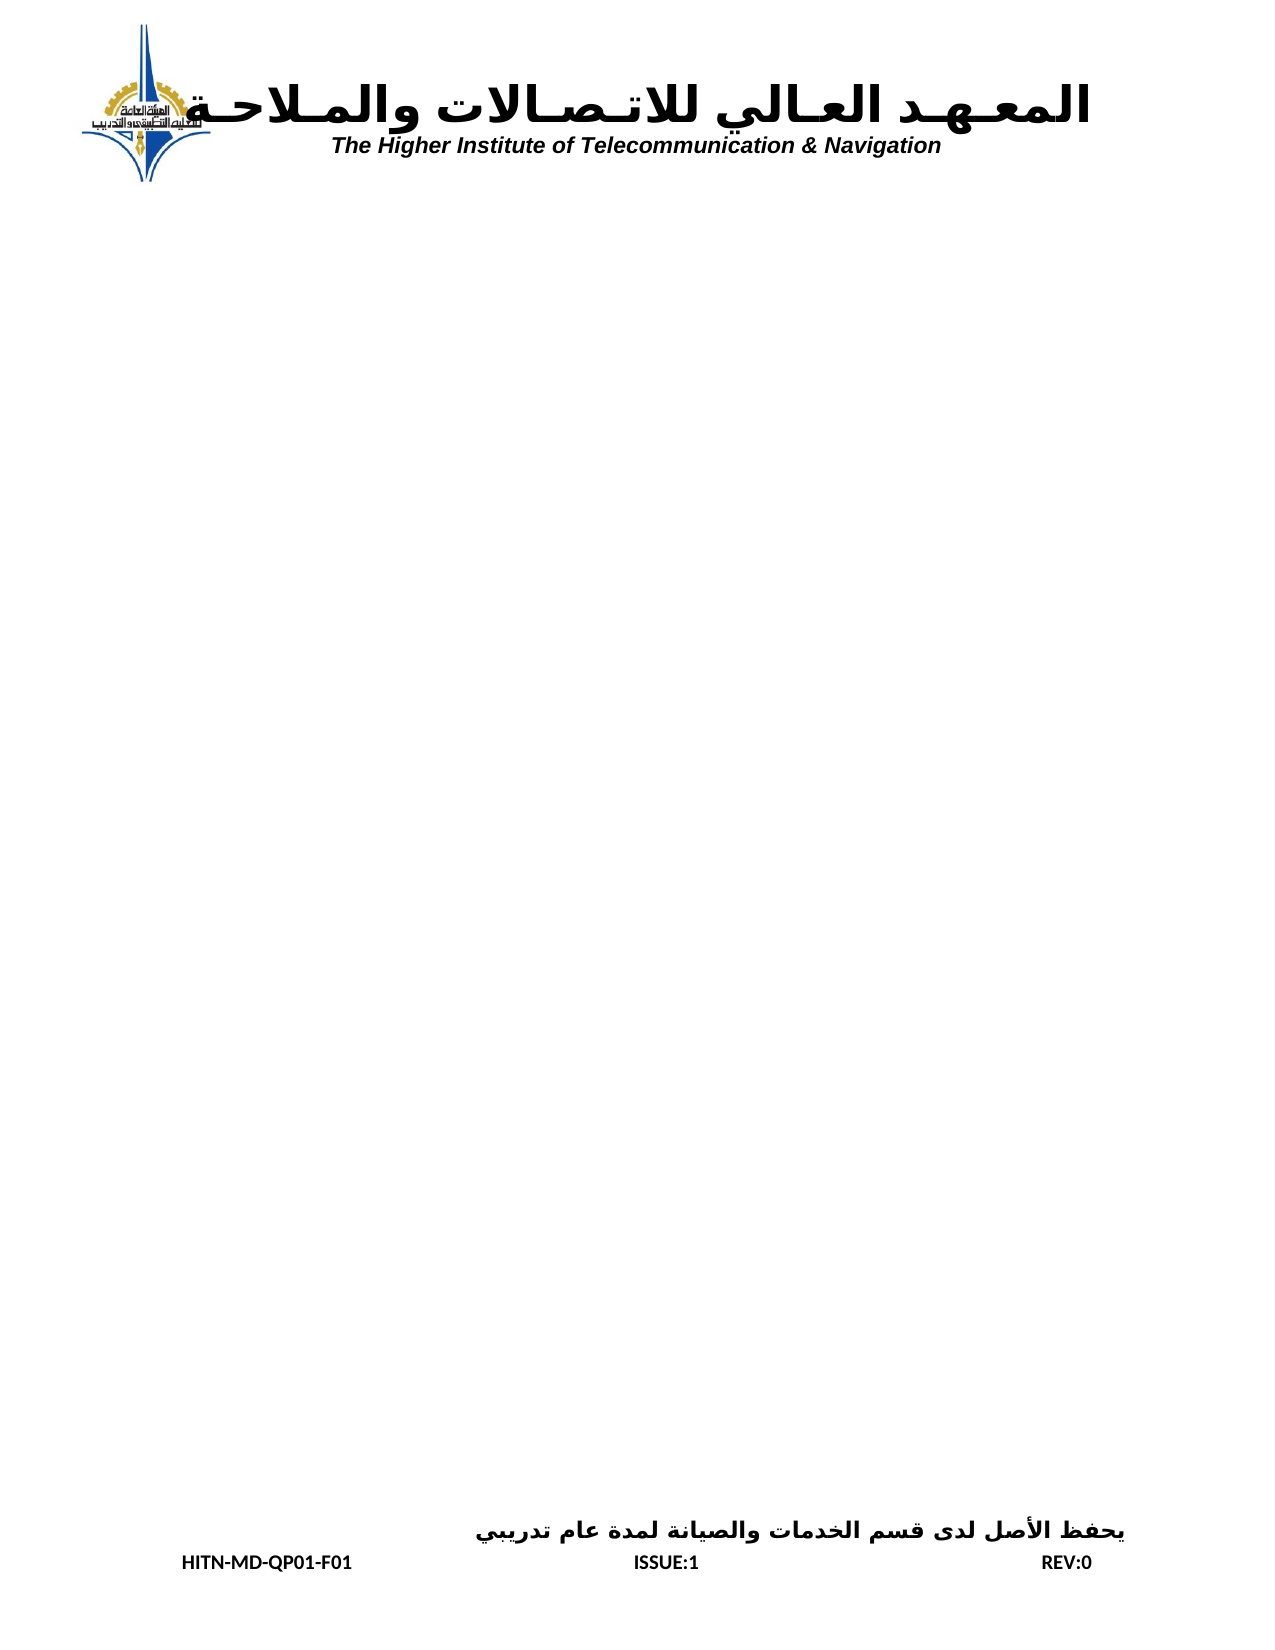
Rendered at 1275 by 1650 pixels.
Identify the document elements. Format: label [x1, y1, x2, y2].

picture [61, 17, 229, 185]
